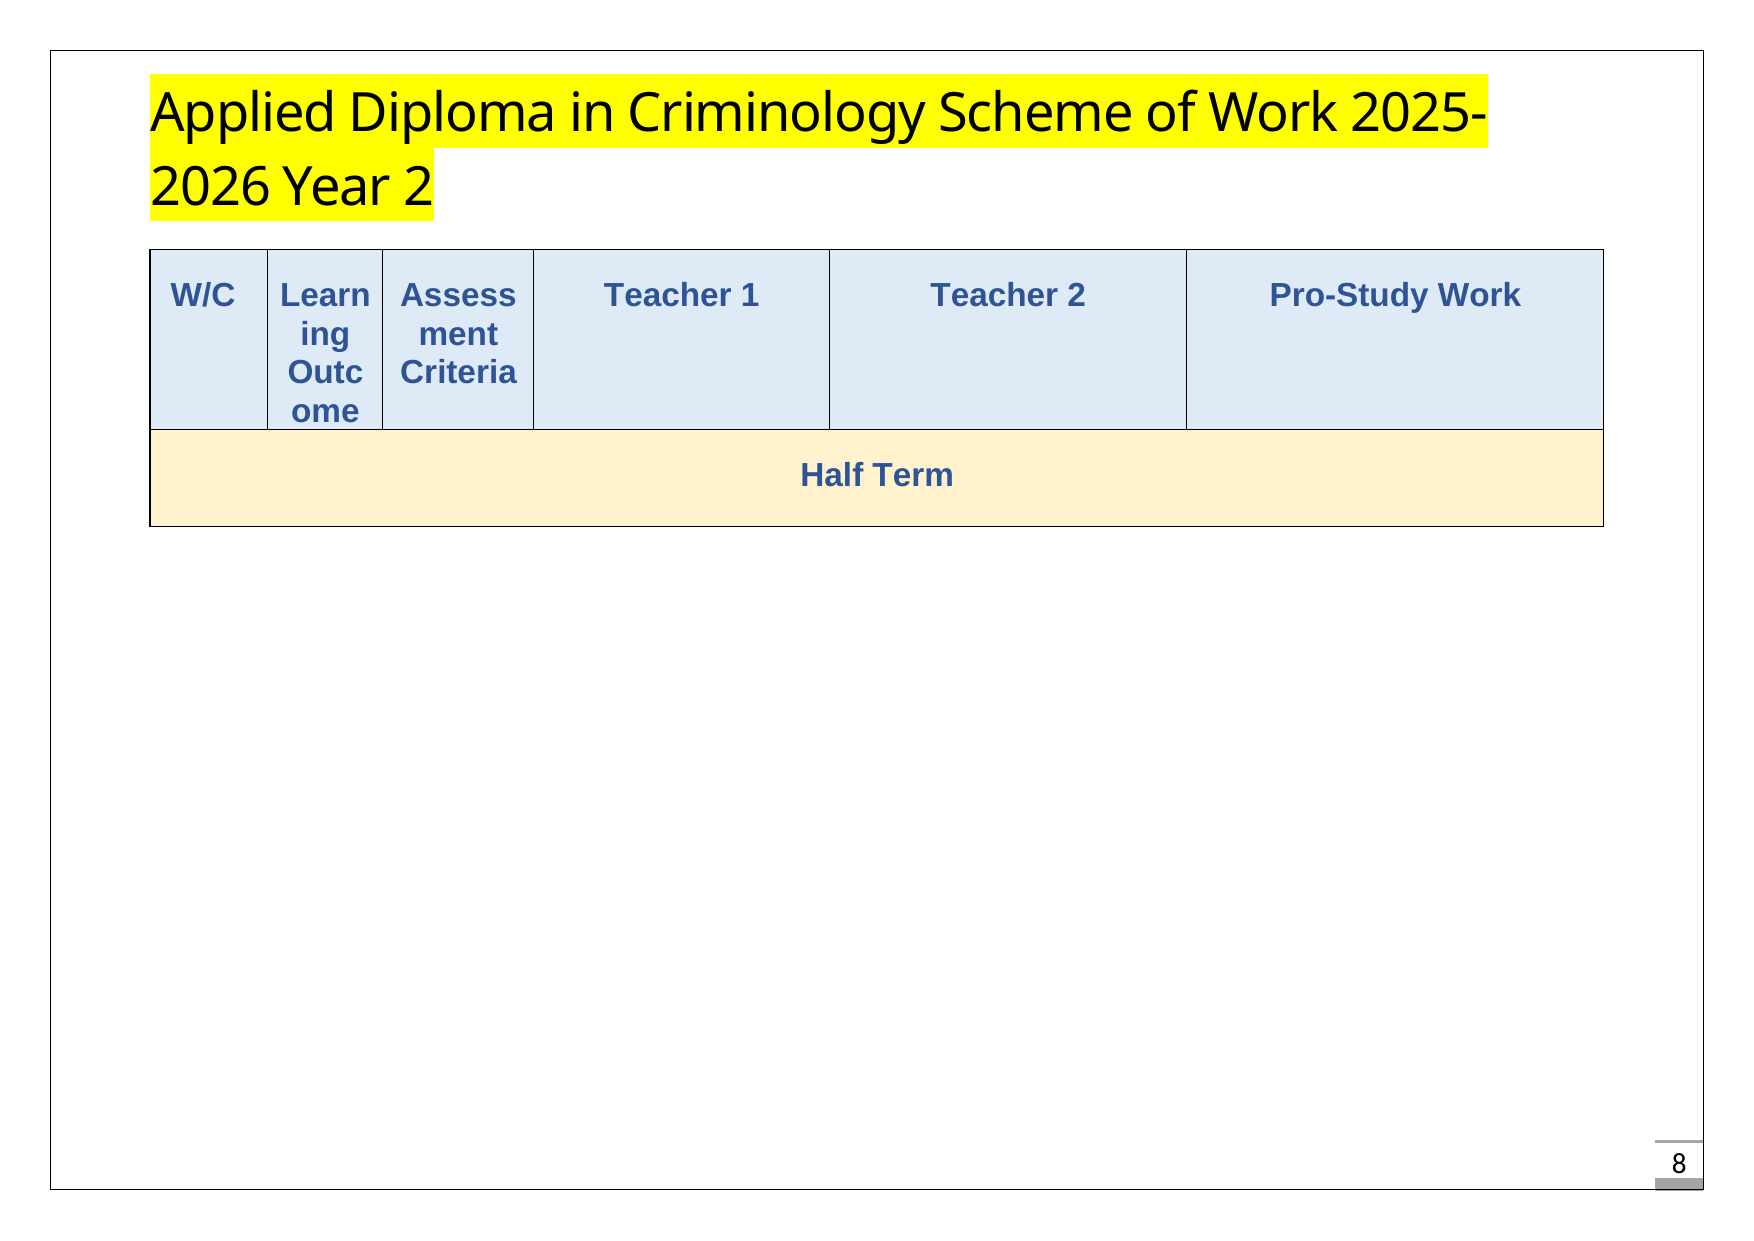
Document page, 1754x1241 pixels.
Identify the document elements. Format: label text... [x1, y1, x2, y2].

table_cell Half Term [151, 430, 1603, 526]
table_header Learning Outcome [268, 250, 382, 429]
table_header Teacher 2 [830, 250, 1186, 429]
table_header Pro-Study Work [1187, 250, 1603, 429]
table_header Assessment Criteria [383, 250, 533, 429]
table_header W/C [151, 250, 267, 429]
table_header Teacher 1 [534, 250, 829, 429]
